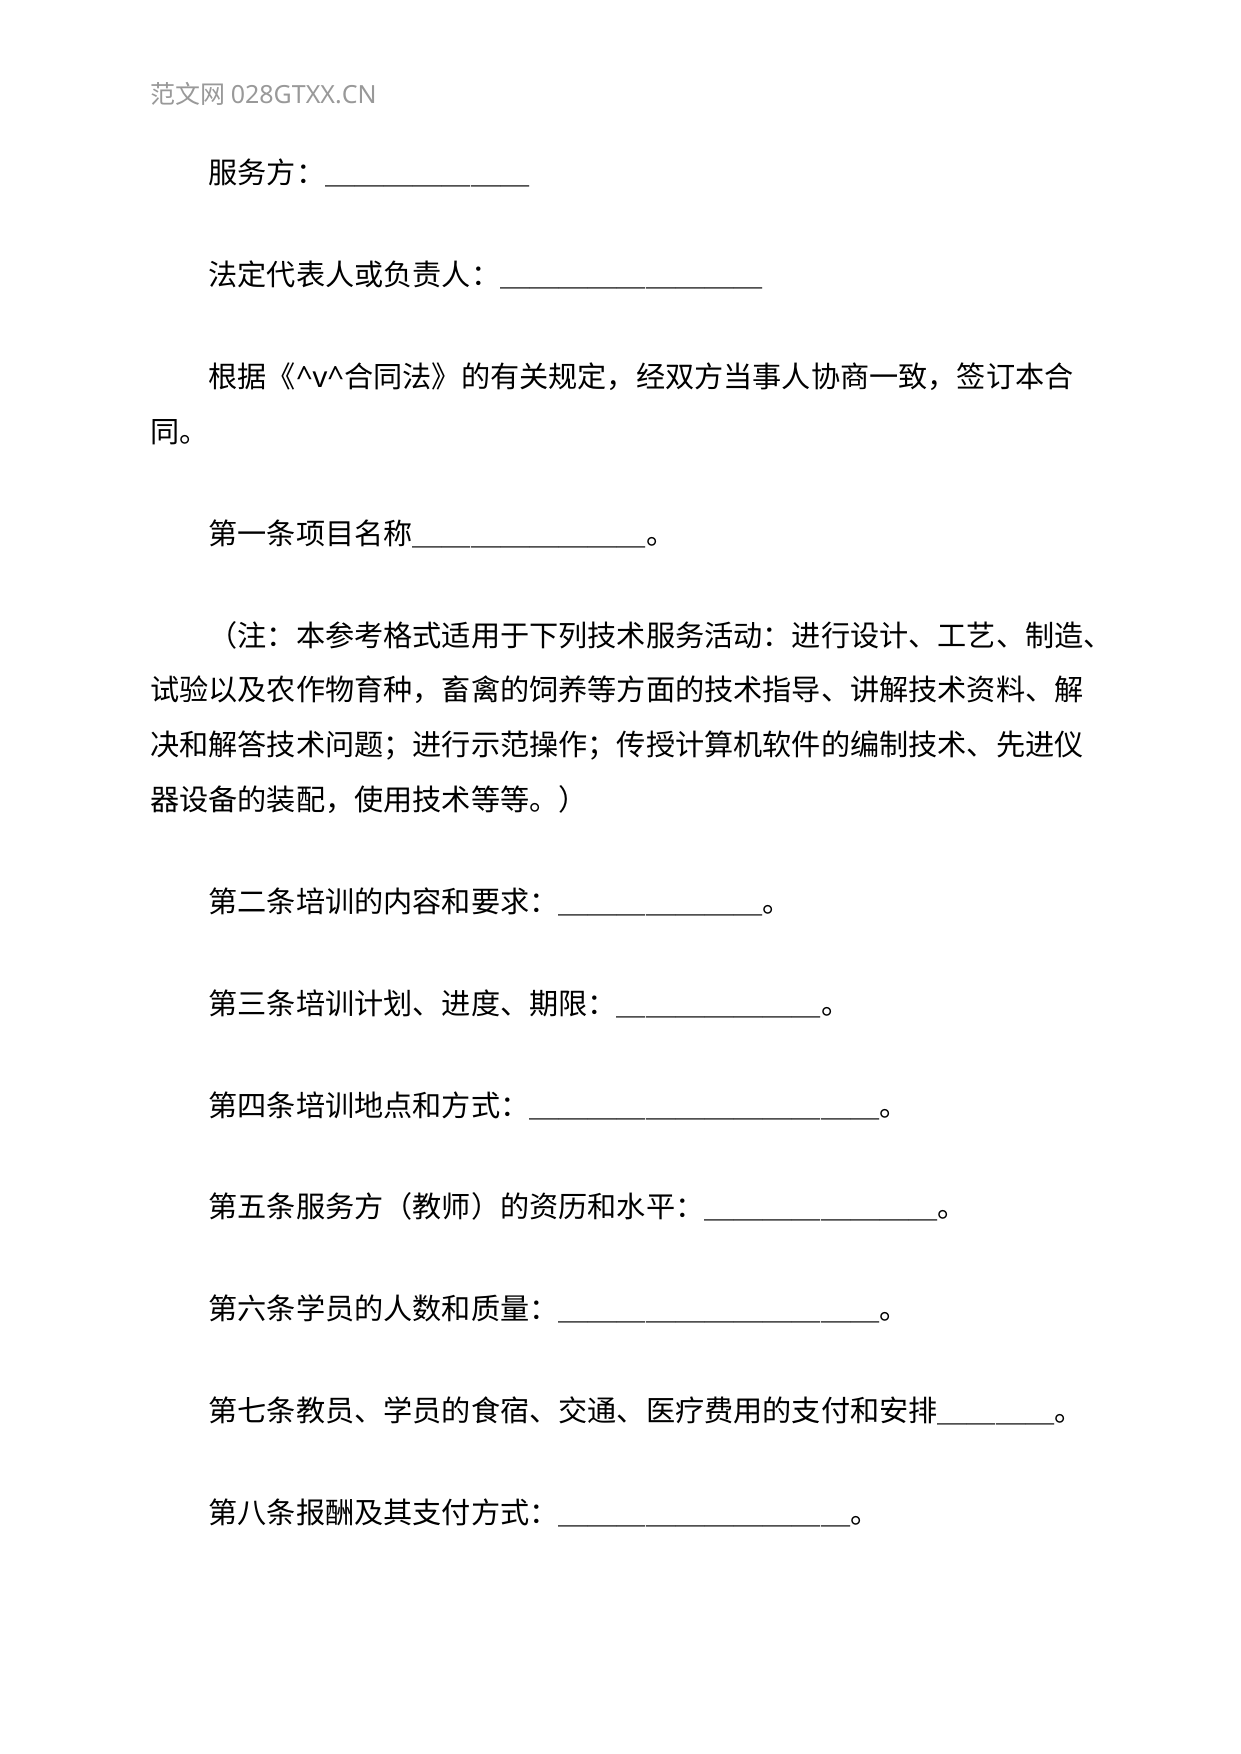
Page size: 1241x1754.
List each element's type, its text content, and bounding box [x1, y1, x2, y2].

text 第五条服务方（教师）的资历和水平：＿＿＿＿＿＿＿＿。 [150, 1184, 1090, 1226]
text 服务方：＿＿＿＿＿＿＿ [150, 150, 1090, 192]
text （注：本参考格式适用于下列技术服务活动：进行设计、工艺、制造、试验以及农作物育种，畜禽的饲养等方面的技术指导、讲解技术资料、解决和解答技术问题；进行示范操作；传授计算机软件的编制技术、先进仪器设备的装配，使用技术等等。） [150, 612, 1090, 819]
text 法定代表人或负责人：＿＿＿＿＿＿＿＿＿ [150, 252, 1090, 294]
text 第一条项目名称＿＿＿＿＿＿＿＿。 [150, 510, 1090, 553]
text 第六条学员的人数和质量：＿＿＿＿＿＿＿＿＿＿＿。 [150, 1286, 1090, 1328]
text 根据《^v^合同法》的有关规定，经双方当事人协商一致，签订本合同。 [150, 353, 1090, 451]
text 第七条教员、学员的食宿、交通、医疗费用的支付和安排＿＿＿＿。 [150, 1387, 1090, 1430]
text 第二条培训的内容和要求：＿＿＿＿＿＿＿。 [150, 878, 1090, 921]
text 第三条培训计划、进度、期限：＿＿＿＿＿＿＿。 [150, 980, 1090, 1023]
text 第八条报酬及其支付方式：＿＿＿＿＿＿＿＿＿＿。 [150, 1489, 1090, 1531]
text 第四条培训地点和方式：＿＿＿＿＿＿＿＿＿＿＿＿。 [150, 1082, 1090, 1124]
